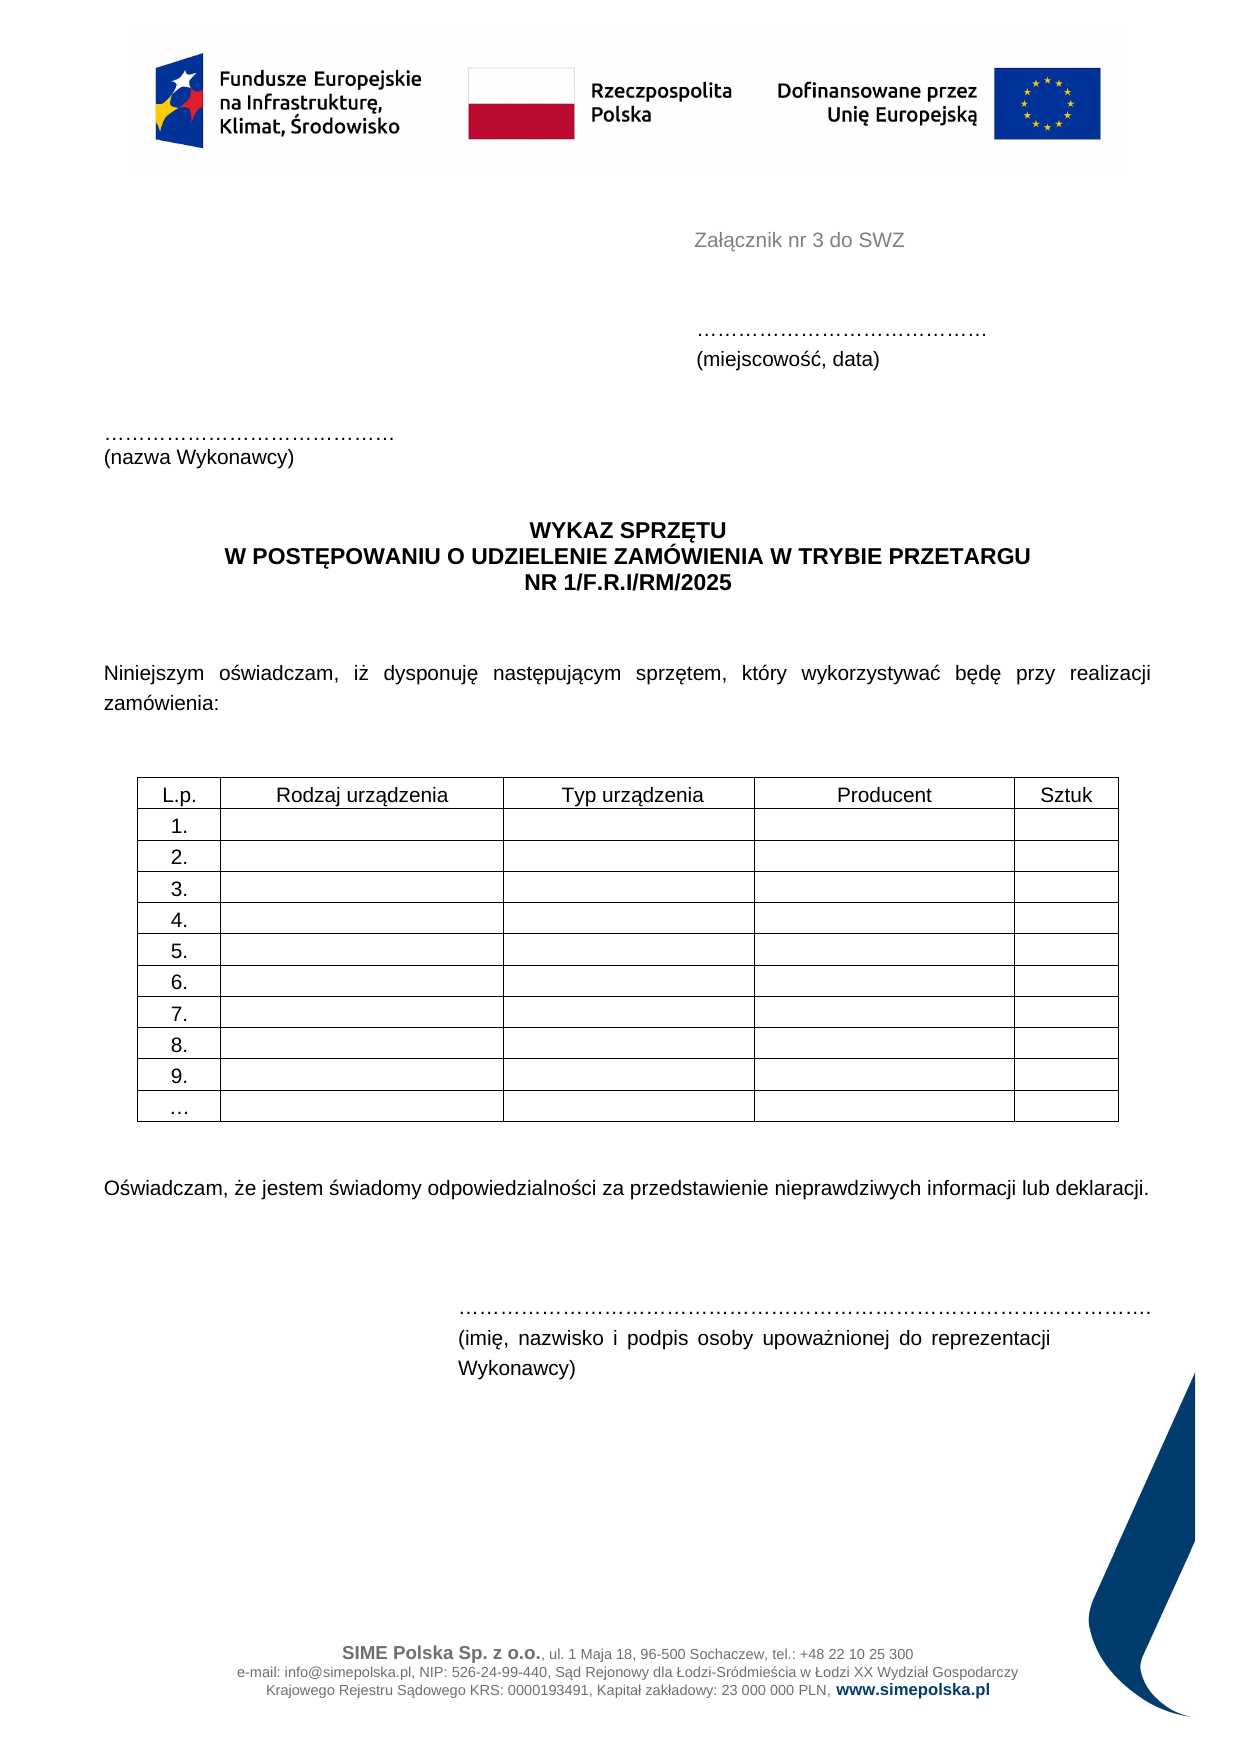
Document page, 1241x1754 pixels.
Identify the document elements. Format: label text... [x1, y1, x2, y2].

table_cell [221, 934, 503, 964]
table_cell [828, 1059, 1014, 1089]
text WYKAZ SPRZĘTU [103, 517, 1152, 543]
picture [1070, 1347, 1196, 1754]
table_cell [1015, 1091, 1118, 1121]
table_cell [221, 1028, 503, 1058]
text (miejscowość, data) [696, 343, 1152, 373]
table_cell [221, 872, 503, 902]
table_cell [221, 1059, 503, 1089]
table_cell 2. [138, 841, 220, 871]
table_cell … [138, 1091, 220, 1121]
table_cell [221, 997, 503, 1027]
table_cell [828, 841, 1014, 871]
table_cell [755, 966, 828, 996]
table_cell [755, 934, 828, 964]
table_header Sztuk [1015, 778, 1118, 808]
table_header Typ urządzenia [504, 778, 754, 808]
table_cell [221, 1091, 503, 1121]
table_cell [504, 809, 754, 839]
table_cell [221, 809, 503, 839]
table_cell 3. [138, 872, 220, 902]
table_cell [1015, 1059, 1118, 1089]
text W POSTĘPOWANIU O UDZIELENIE ZAMÓWIENIA W TRYBIE PRZETARGU [103, 543, 1152, 569]
table_cell [755, 1028, 828, 1058]
table_cell [755, 872, 828, 902]
table_cell [1015, 809, 1118, 839]
table_cell 8. [138, 1028, 220, 1058]
text Oświadczam, że jestem świadomy odpowiedzialności za przedstawienie nieprawdziwych informacji lub deklaracji. [103, 1176, 1152, 1200]
table_cell [504, 1091, 754, 1121]
table_cell [1015, 966, 1118, 996]
text NR 1/F.R.I/RM/2025 [103, 569, 1152, 596]
table_cell [828, 966, 1014, 996]
table_cell [504, 1059, 754, 1089]
table_cell [1015, 934, 1118, 964]
table_cell 5. [138, 934, 220, 964]
text …………………………………… [696, 312, 1152, 343]
table_cell [1015, 841, 1118, 871]
table_cell [755, 1091, 828, 1121]
table_cell [755, 841, 828, 871]
table_cell [755, 1059, 828, 1089]
table_cell [1015, 903, 1118, 933]
table_cell [828, 1028, 1014, 1058]
table_cell [504, 841, 754, 871]
text (imię, nazwisko i podpis osoby upoważnionej do reprezentacji Wykonawcy) [458, 1321, 1152, 1381]
table_cell [504, 1028, 754, 1058]
text ………………………………………………………………………………………. [458, 1291, 1152, 1321]
table_cell [504, 934, 754, 964]
table_cell [755, 903, 828, 933]
table_cell 1. [138, 809, 220, 839]
table_cell [504, 997, 754, 1027]
table_cell [828, 903, 1014, 933]
table_cell [755, 997, 828, 1027]
table_cell [221, 903, 503, 933]
table_header Producent [755, 778, 1014, 808]
table_cell [1015, 872, 1118, 902]
table_cell 7. [138, 997, 220, 1027]
text Załącznik nr 3 do SWZ [694, 228, 1152, 252]
table_cell [828, 1091, 1014, 1121]
table_cell [755, 809, 828, 839]
table_cell 9. [138, 1059, 220, 1089]
table_cell 6. [138, 966, 220, 996]
picture [132, 29, 1124, 172]
table_cell [221, 966, 503, 996]
table_header Rodzaj urządzenia [221, 778, 503, 808]
table_cell [828, 809, 1014, 839]
table_header L.p. [138, 778, 220, 808]
text Niniejszym oświadczam, iż dysponuję następującym sprzętem, który wykorzystywać będę przy realizacji zamówienia: [103, 656, 1152, 717]
table_cell [828, 997, 1014, 1027]
table_cell 4. [138, 903, 220, 933]
table_cell [1015, 1028, 1118, 1058]
table_cell [504, 966, 754, 996]
table_cell [1015, 997, 1118, 1027]
table_cell [828, 872, 1014, 902]
table_cell [221, 841, 503, 871]
table_cell [504, 903, 754, 933]
text …………………………………… [103, 421, 1152, 445]
text (nazwa Wykonawcy) [103, 445, 1152, 469]
table_cell [828, 934, 1014, 964]
table_cell [504, 872, 754, 902]
